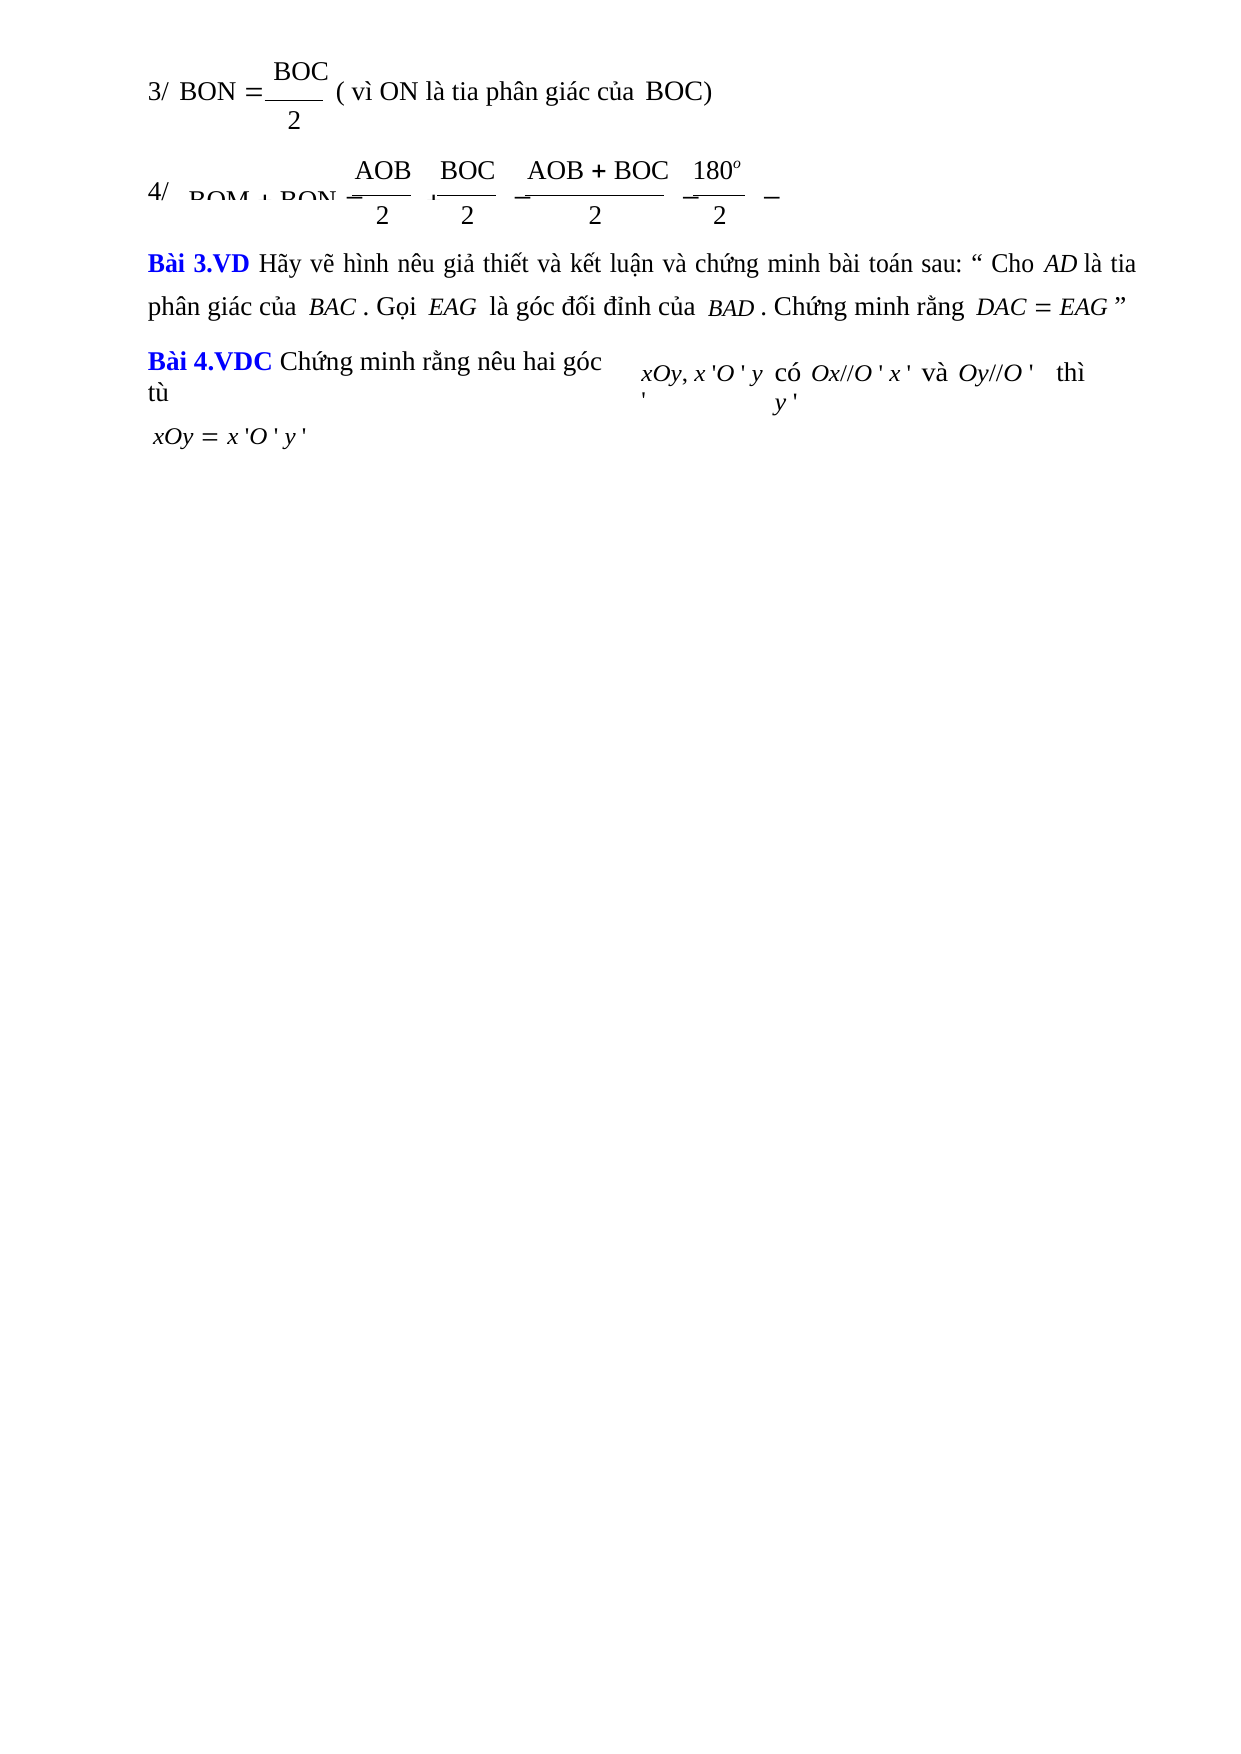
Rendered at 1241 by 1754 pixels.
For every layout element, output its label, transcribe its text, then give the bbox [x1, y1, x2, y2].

text 3/ BON  BOC ( vì ON là tia phân giác của BOC) [148, 65, 1192, 109]
text Bài 3.VD Hãy vẽ hình nêu giả thiết và kết luận và chứng minh bài toán sau: “ Cho AD là tia phân giác của BAC . Gọi EAG là góc đối đỉnh của BAD . Chứng minh rằng DAC  EAG ” [148, 247, 1147, 322]
text xOy, x 'O ' y ' [641, 359, 763, 414]
text thì [1056, 356, 1192, 387]
text Bài 4.VDC Chứng minh rằng nêu hai góc tù [148, 344, 629, 407]
text 4/ [148, 184, 1192, 204]
text 2 2 2 2 [135, 204, 966, 230]
text 2 [287, 109, 1192, 135]
text có Ox//O ' x ' và Oy//O ' y ' [774, 356, 1045, 416]
text AOB BOC AOB  BOC 180o [135, 158, 959, 184]
text xOy  x 'O ' y ' [153, 422, 629, 450]
